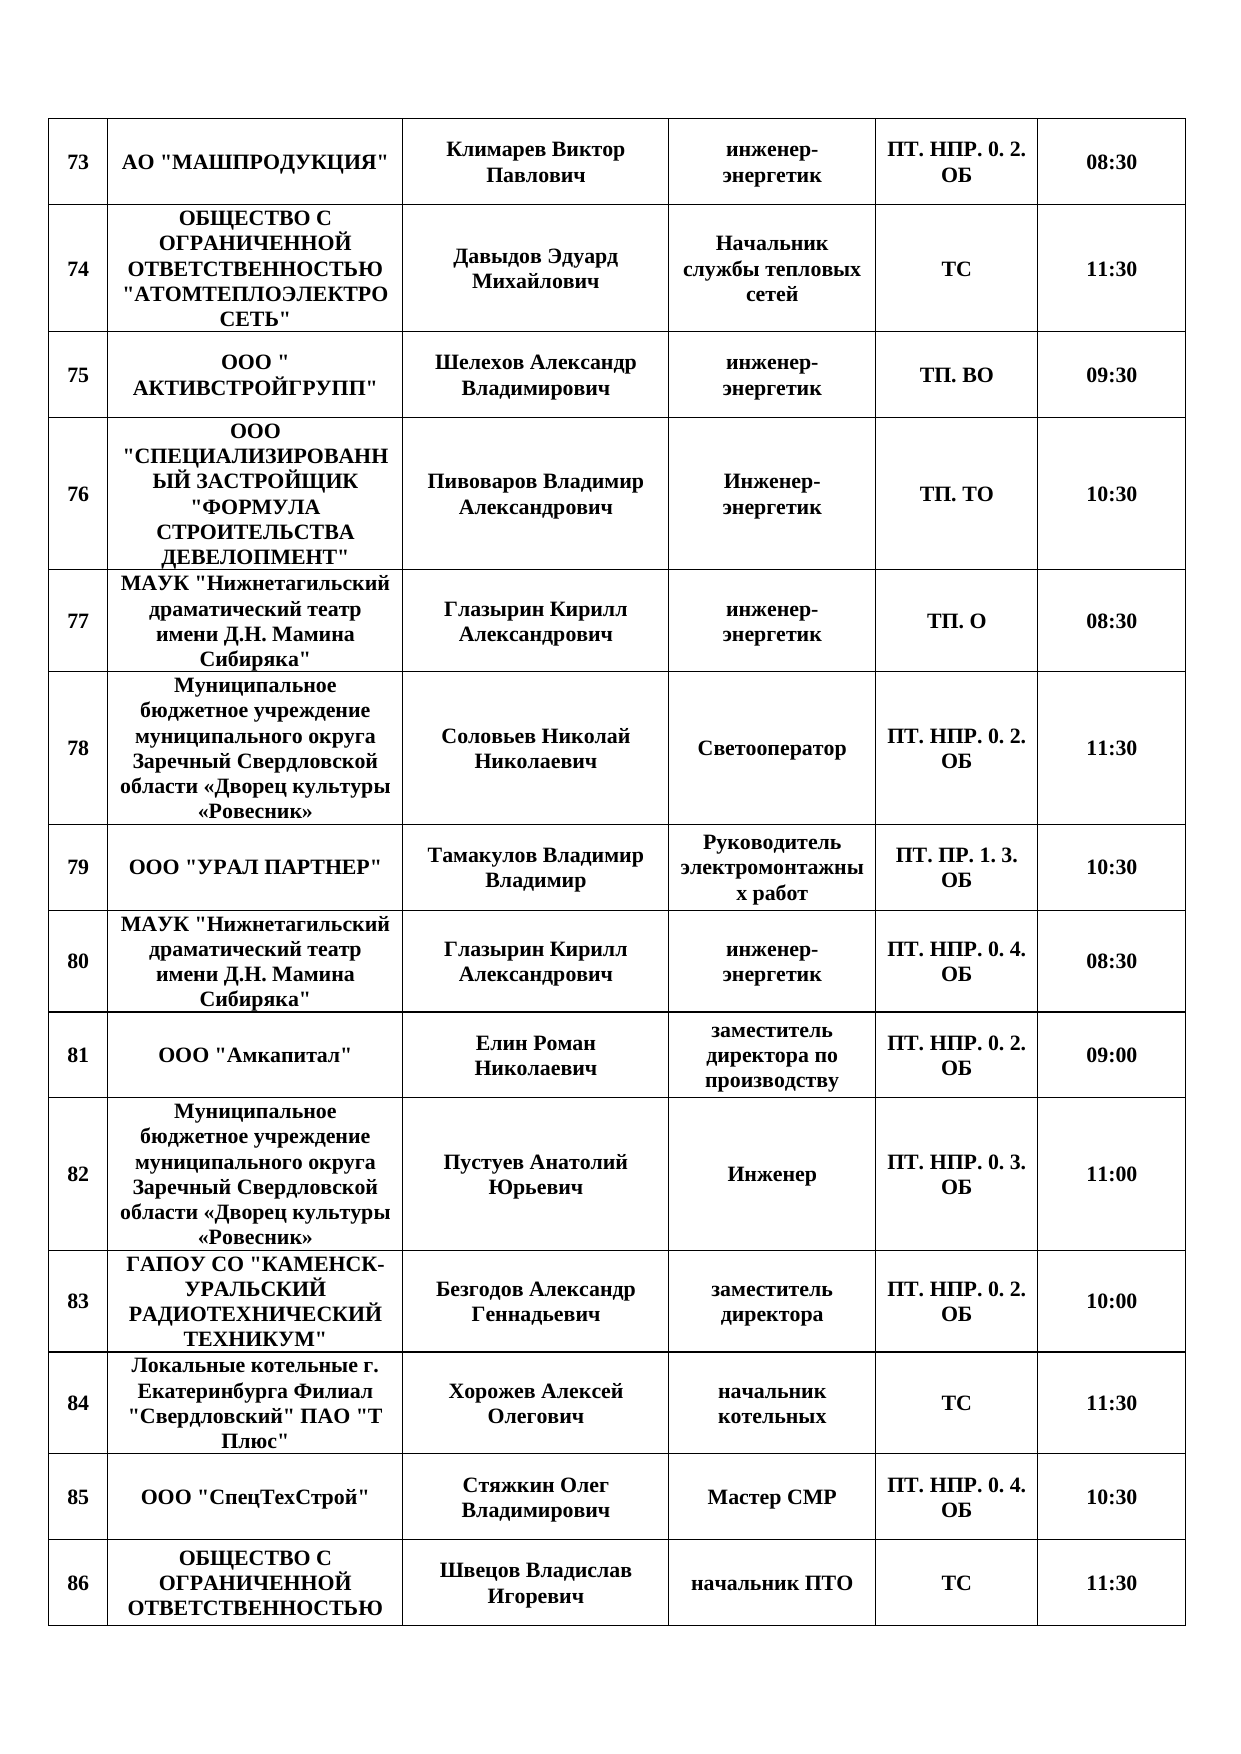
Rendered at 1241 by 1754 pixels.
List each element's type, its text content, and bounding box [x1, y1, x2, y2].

table_cell Хорожев Алексей Олегович [403, 1353, 668, 1453]
table_cell ООО " АКТИВСТРОЙГРУПП" [108, 332, 402, 417]
table_cell инженер-энергетик [669, 332, 875, 417]
table_cell ОБЩЕСТВО С ОГРАНИЧЕННОЙ ОТВЕТСТВЕННОСТЬЮ "АТОМТЕПЛОЭЛЕКТРОСЕТЬ" [108, 205, 402, 331]
table_cell 76 [49, 418, 107, 569]
table_cell ПТ. НПР. 0. 3. ОБ [876, 1098, 1037, 1249]
table_cell Муниципальное бюджетное учреждение муниципального округа Заречный Свердловской области «Дворец культуры «Ровесник» [108, 1098, 402, 1249]
table_cell ТС [876, 1540, 1037, 1625]
table_cell Глазырин Кирилл Александрович [403, 570, 668, 671]
table_cell Руководитель электромонтажных работ [669, 825, 875, 909]
table_cell 78 [49, 672, 107, 823]
table_cell МАУК "Нижнетагильский драматический театр имени Д.Н. Мамина Сибиряка" [108, 911, 402, 1011]
table_cell 10:30 [1038, 825, 1185, 909]
table_cell 86 [49, 1540, 107, 1625]
table_cell Инженер-энергетик [669, 418, 875, 569]
table_cell Инженер [669, 1098, 875, 1249]
table_cell ТП. О [876, 570, 1037, 671]
table_cell ТП. ВО [876, 332, 1037, 417]
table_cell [403, 1540, 668, 1625]
table_cell Соловьев Николай Николаевич [403, 672, 668, 823]
table_cell Климарев Виктор Павлович [403, 119, 668, 204]
table_cell 84 [49, 1353, 107, 1453]
table_cell АО "МАШПРОДУКЦИЯ" [108, 119, 402, 204]
table_cell 08:30 [1038, 911, 1185, 1011]
table_cell начальник ПТО [669, 1540, 875, 1625]
table_cell Мастер СМР [669, 1454, 875, 1539]
table_cell 81 [49, 1013, 107, 1097]
table_cell ПТ. ПР. 1. 3. ОБ [876, 825, 1037, 909]
table_cell Глазырин Кирилл Александрович [403, 911, 668, 1011]
table_cell Елин Роман Николаевич [403, 1013, 668, 1097]
table_cell ТС [876, 205, 1037, 331]
table_cell 10:30 [1038, 1454, 1185, 1539]
table_cell 09:30 [1038, 332, 1185, 417]
table_cell 82 [49, 1098, 107, 1249]
table_cell 85 [49, 1454, 107, 1539]
table_cell ПТ. НПР. 0. 4. ОБ [876, 1454, 1037, 1539]
table_cell ПТ. НПР. 0. 4. ОБ [876, 911, 1037, 1011]
table_cell Пустуев Анатолий Юрьевич [403, 1098, 668, 1249]
table_cell Начальник службы тепловых сетей [669, 205, 875, 331]
table_cell ТП. ТО [876, 418, 1037, 569]
table_cell 11:30 [1038, 672, 1185, 823]
table_cell 11:30 [1038, 1353, 1185, 1453]
table_cell Безгодов Александр Геннадьевич [403, 1251, 668, 1351]
table_cell 77 [49, 570, 107, 671]
table_cell 73 [49, 119, 107, 204]
table_cell начальник котельных [669, 1353, 875, 1453]
table_cell ПТ. НПР. 0. 2. ОБ [876, 1013, 1037, 1097]
table_cell Шелехов Александр Владимирович [403, 332, 668, 417]
table_cell МАУК "Нижнетагильский драматический театр имени Д.Н. Мамина Сибиряка" [108, 570, 402, 671]
table_cell инженер-энергетик [669, 911, 875, 1011]
table_cell Локальные котельные г. Екатеринбурга Филиал "Свердловский" ПАО "Т Плюс" [108, 1353, 402, 1453]
table_cell ООО "Амкапитал" [108, 1013, 402, 1097]
table_cell 75 [49, 332, 107, 417]
table_cell Стяжкин Олег Владимирович [403, 1454, 668, 1539]
table_cell Светооператор [669, 672, 875, 823]
table_cell 74 [49, 205, 107, 331]
table_cell Муниципальное бюджетное учреждение муниципального округа Заречный Свердловской области «Дворец культуры «Ровесник» [108, 672, 402, 823]
table_cell 79 [49, 825, 107, 909]
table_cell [108, 1540, 402, 1625]
table_cell инженер-энергетик [669, 570, 875, 671]
table_cell 11:30 [1038, 205, 1185, 331]
table_cell ООО "СПЕЦИАЛИЗИРОВАННЫЙ ЗАСТРОЙЩИК "ФОРМУЛА СТРОИТЕЛЬСТВА ДЕВЕЛОПМЕНТ" [108, 418, 402, 569]
table_cell ООО "УРАЛ ПАРТНЕР" [108, 825, 402, 909]
table_cell 10:30 [1038, 418, 1185, 569]
table_cell ТС [876, 1353, 1037, 1453]
table_cell ПТ. НПР. 0. 2. ОБ [876, 672, 1037, 823]
table_cell Тамакулов Владимир Владимир [403, 825, 668, 909]
table_cell ПТ. НПР. 0. 2. ОБ [876, 119, 1037, 204]
table_cell ПТ. НПР. 0. 2. ОБ [876, 1251, 1037, 1351]
table_cell Пивоваров Владимир Александрович [403, 418, 668, 569]
table_cell 80 [49, 911, 107, 1011]
table_cell 10:00 [1038, 1251, 1185, 1351]
table_cell Давыдов Эдуард Михайлович [403, 205, 668, 331]
table_cell 11:30 [1038, 1540, 1185, 1625]
table_cell 83 [49, 1251, 107, 1351]
table_cell инженер-энергетик [669, 119, 875, 204]
table_cell заместитель директора [669, 1251, 875, 1351]
table_cell заместитель директора по производству [669, 1013, 875, 1097]
table_cell ГАПОУ СО "КАМЕНСК-УРАЛЬСКИЙ РАДИОТЕХНИЧЕСКИЙ ТЕХНИКУМ" [108, 1251, 402, 1351]
table_cell 08:30 [1038, 119, 1185, 204]
table_cell 11:00 [1038, 1098, 1185, 1249]
table_cell 08:30 [1038, 570, 1185, 671]
table_cell 09:00 [1038, 1013, 1185, 1097]
table_cell ООО "СпецТехСтрой" [108, 1454, 402, 1539]
